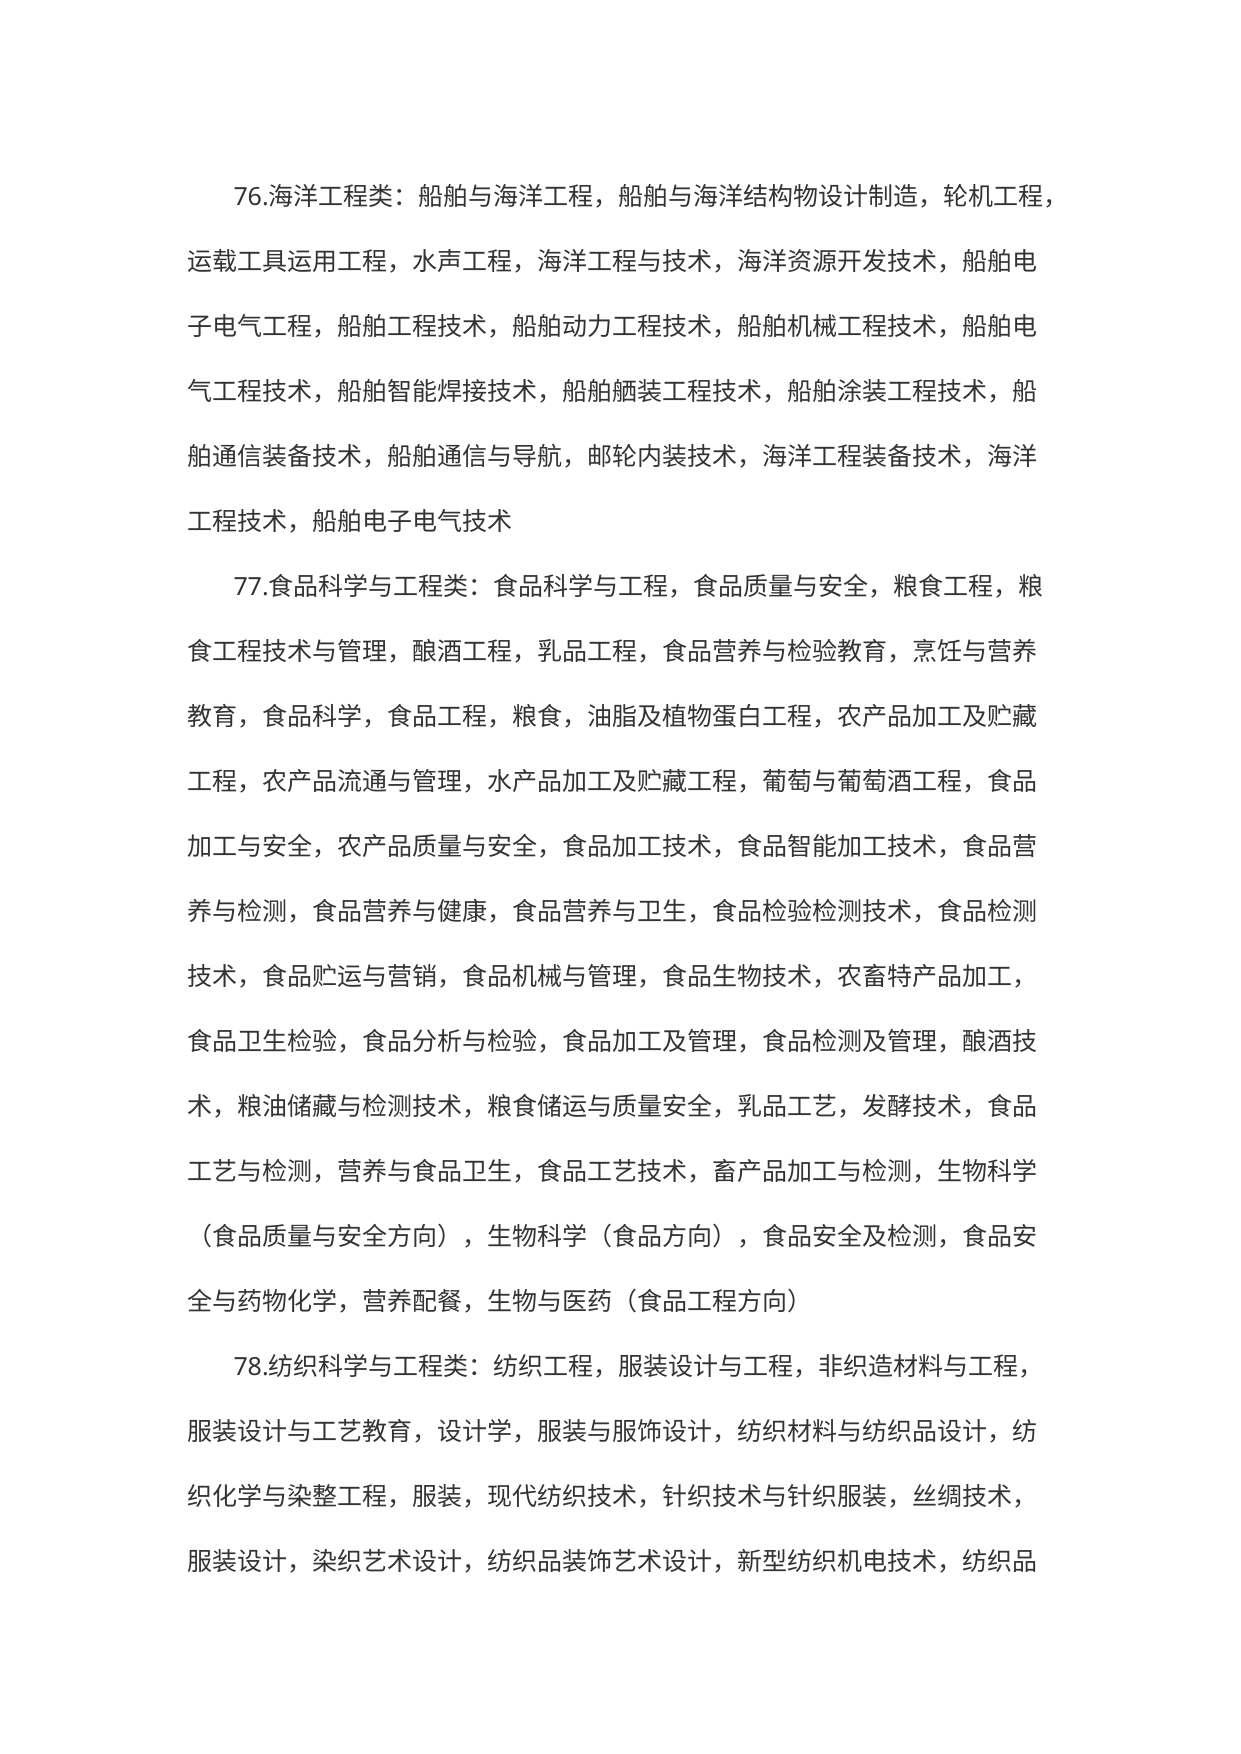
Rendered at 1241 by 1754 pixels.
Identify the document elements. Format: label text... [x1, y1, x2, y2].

text 76.海洋工程类：船舶与海洋工程，船舶与海洋结构物设计制造，轮机工程，运载工具运用工程，水声工程，海洋工程与技术，海洋资源开发技术，船舶电子电气工程，船舶工程技术，船舶动力工程技术，船舶机械工程技术，船舶电气工程技术，船舶智能焊接技术，船舶舾装工程技术，船舶涂装工程技术，船舶通信装备技术，船舶通信与导航，邮轮内装技术，海洋工程装备技术，海洋工程技术，船舶电子电气技术 [187, 162, 1053, 552]
text 77.食品科学与工程类：食品科学与工程，食品质量与安全，粮食工程，粮食工程技术与管理，酿酒工程，乳品工程，食品营养与检验教育，烹饪与营养教育，食品科学，食品工程，粮食，油脂及植物蛋白工程，农产品加工及贮藏工程，农产品流通与管理，水产品加工及贮藏工程，葡萄与葡萄酒工程，食品加工与安全，农产品质量与安全，食品加工技术，食品智能加工技术，食品营养与检测，食品营养与健康，食品营养与卫生，食品检验检测技术，食品检测技术，食品贮运与营销，食品机械与管理，食品生物技术，农畜特产品加工，食品卫生检验，食品分析与检验，食品加工及管理，食品检测及管理，酿酒技术，粮油储藏与检测技术，粮食储运与质量安全，乳品工艺，发酵技术，食品工艺与检测，营养与食品卫生，食品工艺技术，畜产品加工与检测，生物科学（食品质量与安全方向），生物科学（食品方向），食品安全及检测，食品安全与药物化学，营养配餐，生物与医药（食品工程方向） [187, 552, 1053, 1332]
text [187, 1332, 1053, 1592]
